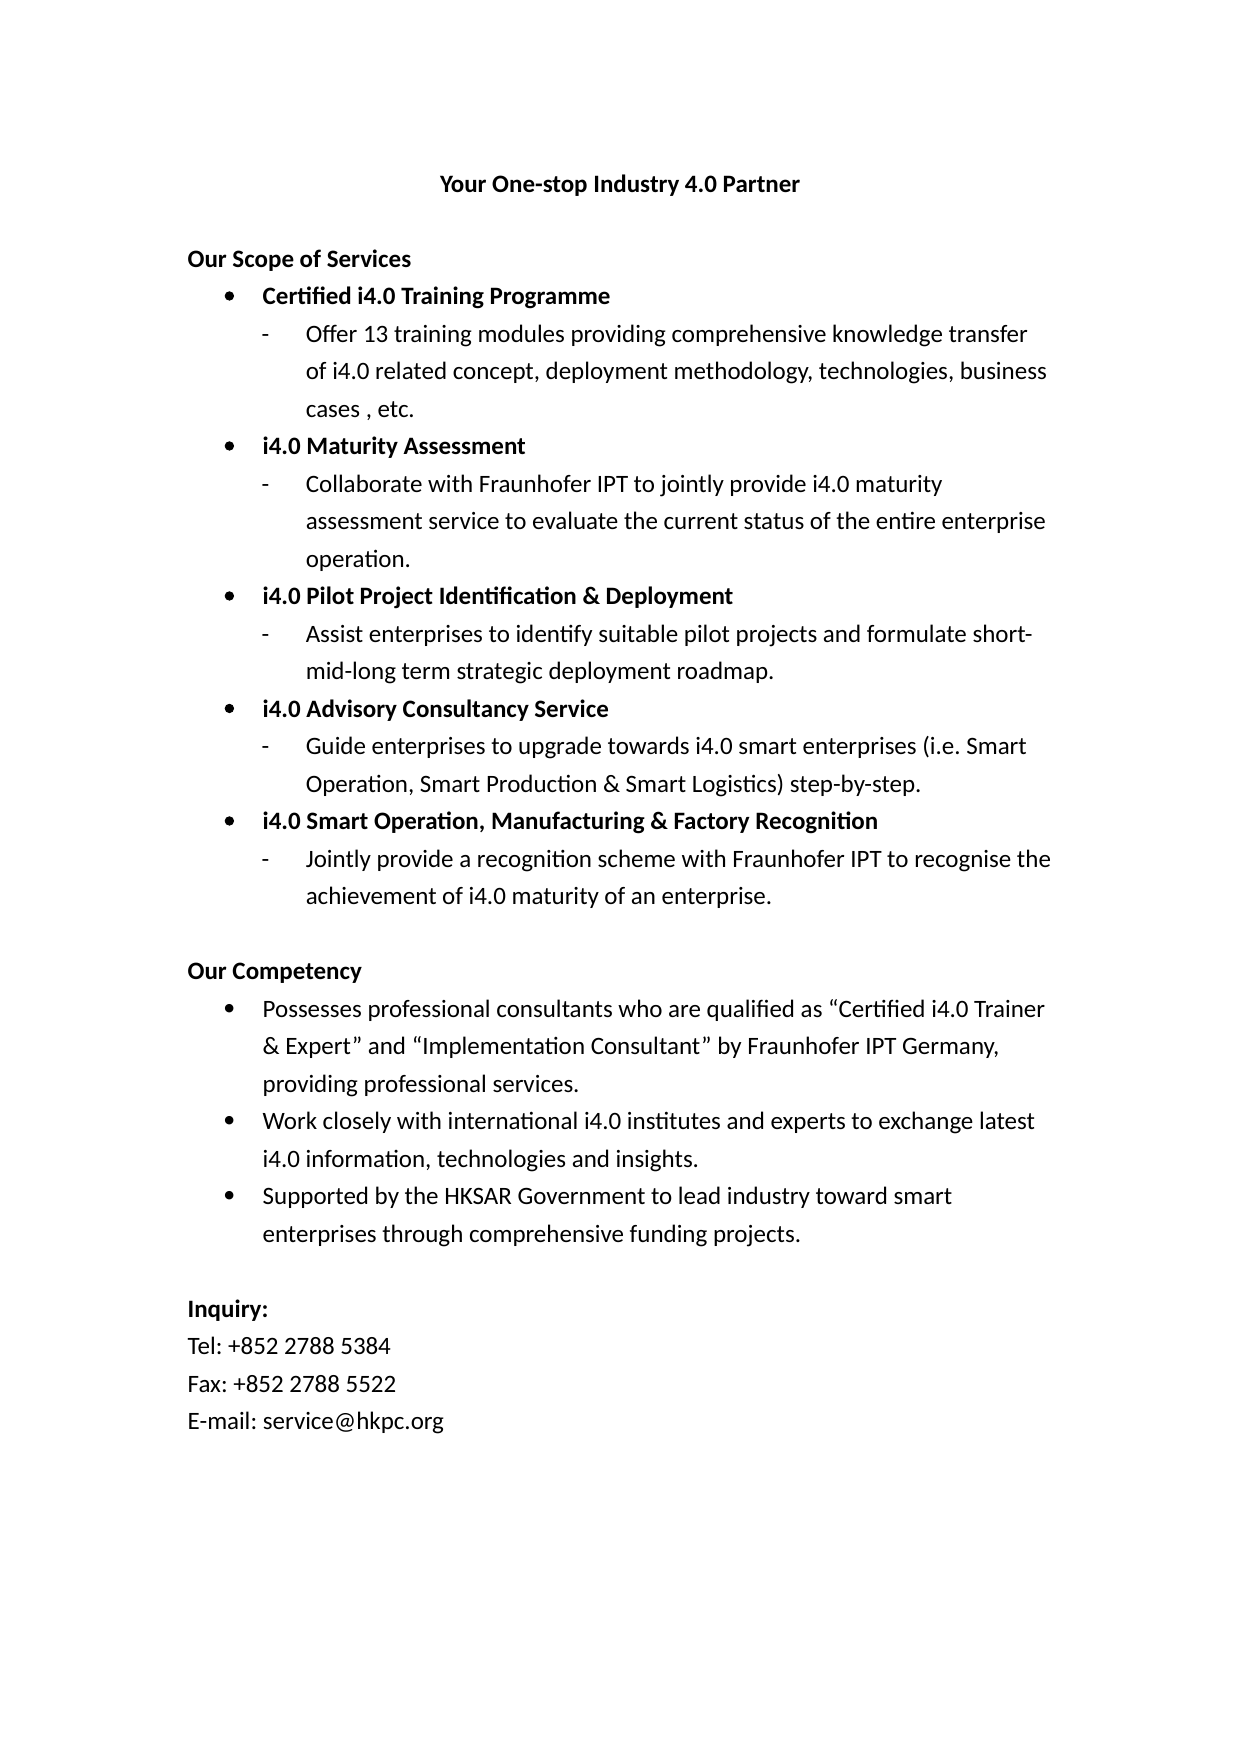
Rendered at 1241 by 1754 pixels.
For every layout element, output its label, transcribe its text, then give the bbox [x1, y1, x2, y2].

list Supported by the HKSAR Government to lead industry toward smart enterprises through comprehensive funding projects. [225, 1177, 1053, 1252]
list i4.0 Maturity Assessment [225, 427, 1053, 464]
list Guide enterprises to upgrade towards i4.0 smart enterprises (i.e. Smart Operation, Smart Production & Smart Logistics) step-by-step. [261, 727, 1053, 802]
text Your One-stop Industry 4.0 Partner [187, 164, 1053, 202]
text Our Scope of Services [187, 239, 1053, 277]
list Certified i4.0 Training Programme [225, 277, 1053, 314]
list Jointly provide a recognition scheme with Fraunhofer IPT to recognise the achievement of i4.0 maturity of an enterprise. [261, 839, 1053, 914]
text E-mail: service@hkpc.org [187, 1402, 1053, 1439]
text Inquiry: [187, 1289, 1053, 1327]
list Collaborate with Fraunhofer IPT to jointly provide i4.0 maturity assessment service to evaluate the current status of the entire enterprise operation. [261, 464, 1053, 577]
list i4.0 Smart Operation, Manufacturing & Factory Recognition [225, 802, 1053, 839]
list Possesses professional consultants who are qualified as “Certified i4.0 Trainer & Expert” and “Implementation Consultant” by Fraunhofer IPT Germany, providing professional services. [225, 989, 1053, 1102]
text Our Competency [187, 952, 1053, 989]
list Work closely with international i4.0 institutes and experts to exchange latest i4.0 information, technologies and insights. [225, 1102, 1053, 1177]
list Offer 13 training modules providing comprehensive knowledge transfer of i4.0 related concept, deployment methodology, technologies, business cases , etc. [261, 314, 1053, 427]
list i4.0 Pilot Project Identification & Deployment [225, 577, 1053, 614]
text Tel: +852 2788 5384 [187, 1327, 1053, 1364]
list i4.0 Advisory Consultancy Service [225, 689, 1053, 727]
text Fax: +852 2788 5522 [187, 1364, 1053, 1402]
list Assist enterprises to identify suitable pilot projects and formulate short-mid-long term strategic deployment roadmap. [261, 614, 1053, 689]
